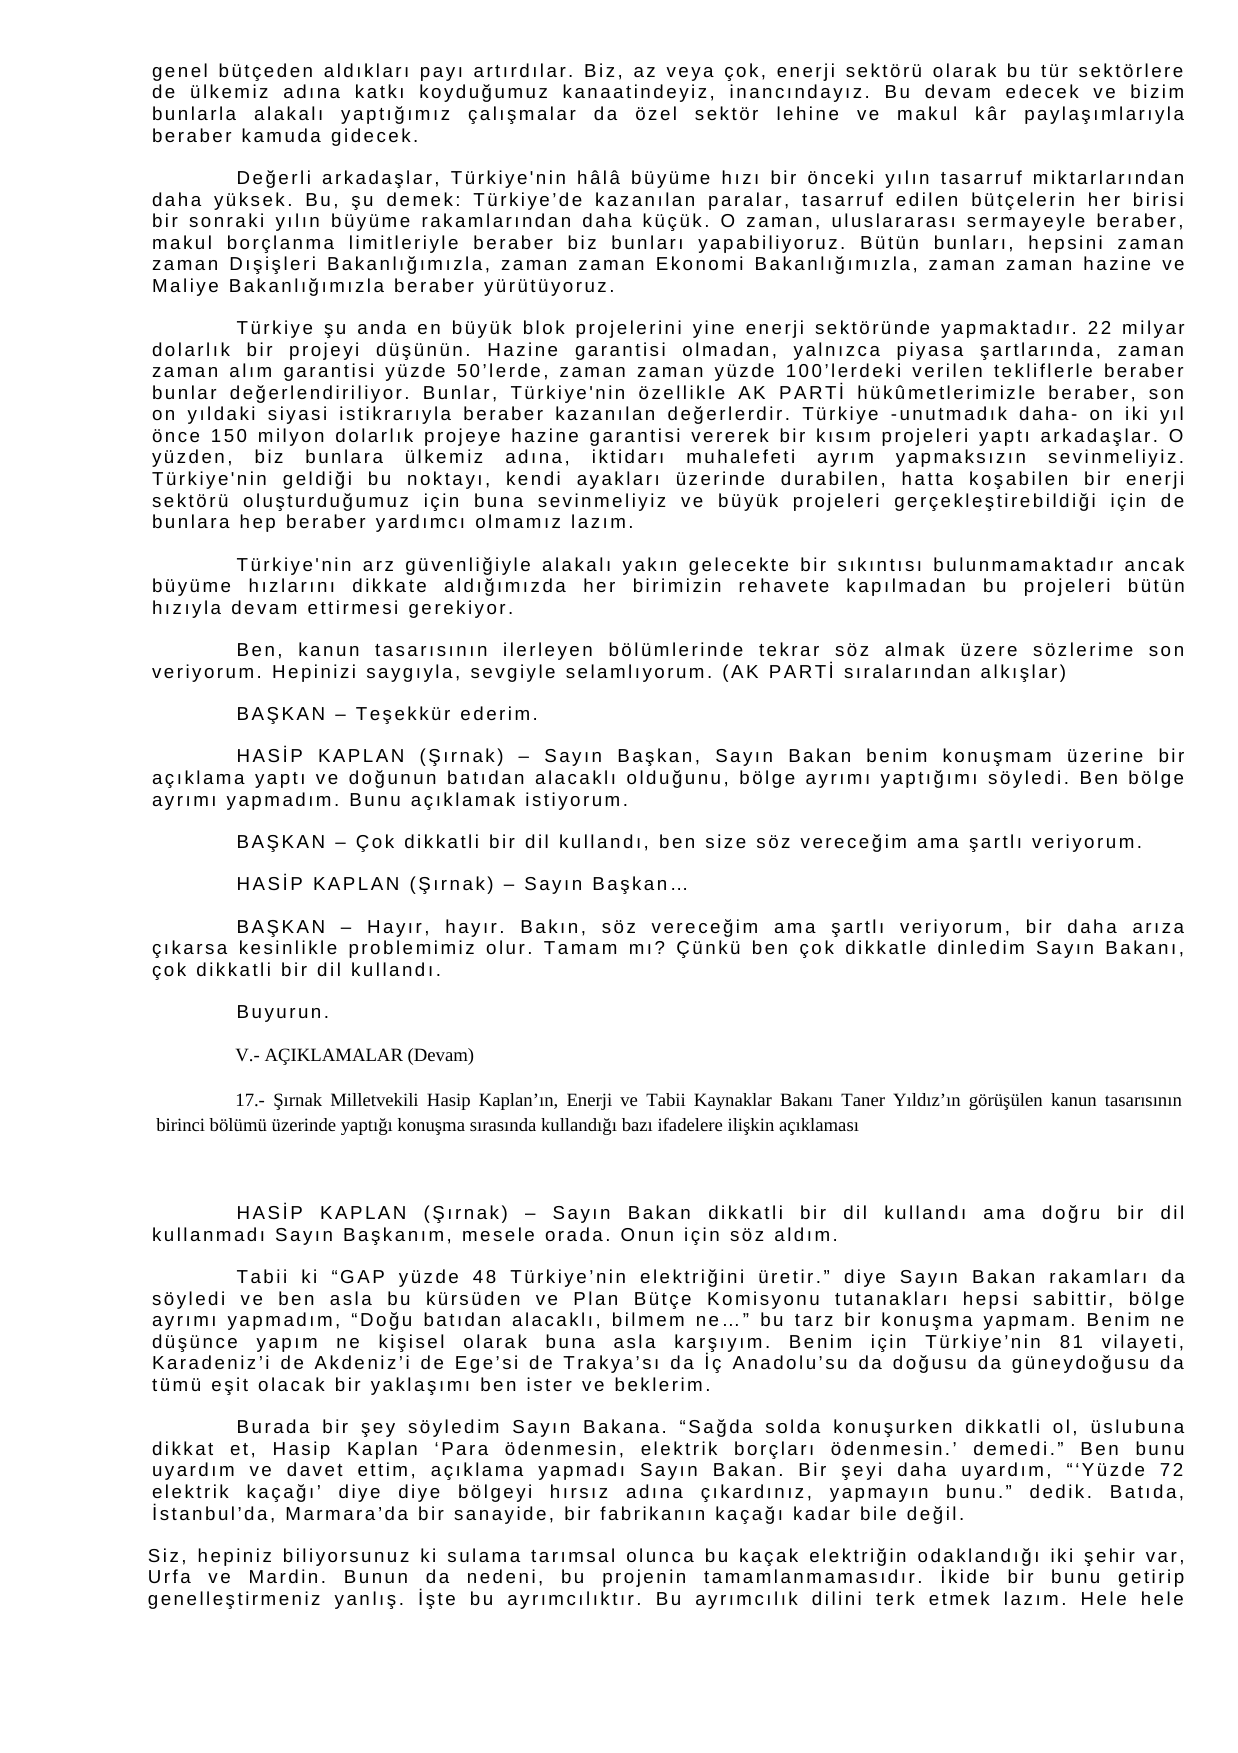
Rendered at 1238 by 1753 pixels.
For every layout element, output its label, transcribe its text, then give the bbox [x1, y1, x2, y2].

text HASİP KAPLAN (Şırnak) – Sayın Başkan… [152, 873, 1186, 895]
text Türkiye şu anda en büyük blok projelerini yine enerji sektöründe yapmaktadır. 22 milyar dolarlık bir projeyi düşünün. Hazine garantisi olmadan, yalnızca piyasa şartlarında, zaman zaman alım garantisi yüzde 50’lerde, zaman zaman yüzde 100’lerdeki verilen tekliflerle beraber bunlar değerlendiriliyor. Bunlar, Türkiye'nin özellikle AK PARTİ hükûmetlerimizle beraber, son on yıldaki siyasi istikrarıyla beraber kazanılan değerlerdir. Türkiye -unutmadık daha- on iki yıl önce 150 milyon dolarlık projeye hazine garantisi vererek bir kısım projeleri yaptı arkadaşlar. O yüzden, biz bunlara ülkemiz adına, iktidarı muhalefeti ayrım yapmaksızın sevinmeliyiz. Türkiye'nin geldiği bu noktayı, kendi ayakları üzerinde durabilen, hatta koşabilen bir enerji sektörü oluşturduğumuz için buna sevinmeliyiz ve büyük projeleri gerçekleştirebildiği için de bunlara hep beraber yardımcı olmamız lazım. [152, 317, 1186, 533]
text BAŞKAN – Çok dikkatli bir dil kullandı, ben size söz vereceğim ama şartlı veriyorum. [152, 831, 1186, 852]
text Ben, kanun tasarısının ilerleyen bölümlerinde tekrar söz almak üzere sözlerime son veriyorum. Hepinizi saygıyla, sevgiyle selamlıyorum. (AK PARTİ sıralarından alkışlar) [152, 639, 1186, 682]
text HASİP KAPLAN (Şırnak) – Sayın Başkan, Sayın Bakan benim konuşmam üzerine bir açıklama yaptı ve doğunun batıdan alacaklı olduğunu, bölge ayrımı yaptığımı söyledi. Ben bölge ayrımı yapmadım. Bunu açıklamak istiyorum. [152, 745, 1186, 810]
text BAŞKAN – Hayır, hayır. Bakın, söz vereceğim ama şartlı veriyorum, bir daha arıza çıkarsa kesinlikle problemimiz olur. Tamam mı? Çünkü ben çok dikkatle dinledim Sayın Bakanı, çok dikkatli bir dil kullandı. [152, 916, 1186, 980]
text Türkiye'nin arz güvenliğiyle alakalı yakın gelecekte bir sıkıntısı bulunmamaktadır ancak büyüme hızlarını dikkate aldığımızda her birimizin rehavete kapılmadan bu projeleri bütün hızıyla devam ettirmesi gerekiyor. [152, 553, 1186, 618]
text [152, 60, 1186, 146]
text Buyurun. [152, 1001, 1186, 1023]
text Değerli arkadaşlar, Türkiye'nin hâlâ büyüme hızı bir önceki yılın tasarruf miktarlarından daha yüksek. Bu, şu demek: Türkiye’de kazanılan paralar, tasarruf edilen bütçelerin her birisi bir sonraki yılın büyüme rakamlarından daha küçük. O zaman, uluslararası sermayeyle beraber, makul borçlanma limitleriyle beraber biz bunları yapabiliyoruz. Bütün bunları, hepsini zaman zaman Dışişleri Bakanlığımızla, zaman zaman Ekonomi Bakanlığımızla, zaman zaman hazine ve Maliye Bakanlığımızla beraber yürütüyoruz. [152, 167, 1186, 296]
text Tabii ki “GAP yüzde 48 Türkiye’nin elektriğini üretir.” diye Sayın Bakan rakamları da söyledi ve ben asla bu kürsüden ve Plan Bütçe Komisyonu tutanakları hepsi sabittir, bölge ayrımı yapmadım, “Doğu batıdan alacaklı, bilmem ne…” bu tarz bir konuşma yapmam. Benim ne düşünce yapım ne kişisel olarak buna asla karşıyım. Benim için Türkiye’nin 81 vilayeti, Karadeniz’i de Akdeniz’i de Ege’si de Trakya’sı da İç Anadolu’su da doğusu da güneydoğusu da tümü eşit olacak bir yaklaşımı ben ister ve beklerim. [152, 1266, 1186, 1395]
text 17.- Şırnak Milletvekili Hasip Kaplan’ın, Enerji ve Tabii Kaynaklar Bakanı Taner Yıldız’ın görüşülen kanun tasarısının birinci bölümü üzerinde yaptığı konuşma sırasında kullandığı bazı ifadelere ilişkin açıklaması [156, 1089, 1184, 1136]
text V.- AÇIKLAMALAR (Devam) [156, 1043, 1184, 1065]
text HASİP KAPLAN (Şırnak) – Sayın Bakan dikkatli bir dil kullandı ama doğru bir dil kullanmadı Sayın Başkanım, mesele orada. Onun için söz aldım. [152, 1202, 1186, 1245]
text BAŞKAN – Teşekkür ederim. [152, 703, 1186, 724]
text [148, 1545, 1186, 1609]
text Burada bir şey söyledim Sayın Bakana. “Sağda solda konuşurken dikkatli ol, üslubuna dikkat et, Hasip Kaplan ‘Para ödenmesin, elektrik borçları ödenmesin.’ demedi.” Ben bunu uyardım ve davet ettim, açıklama yapmadı Sayın Bakan. Bir şeyi daha uyardım, “‘Yüzde 72 elektrik kaçağı’ diye diye bölgeyi hırsız adına çıkardınız, yapmayın bunu.” dedik. Batıda, İstanbul’da, Marmara’da bir sanayide, bir fabrikanın kaçağı kadar bile değil. [152, 1416, 1186, 1524]
